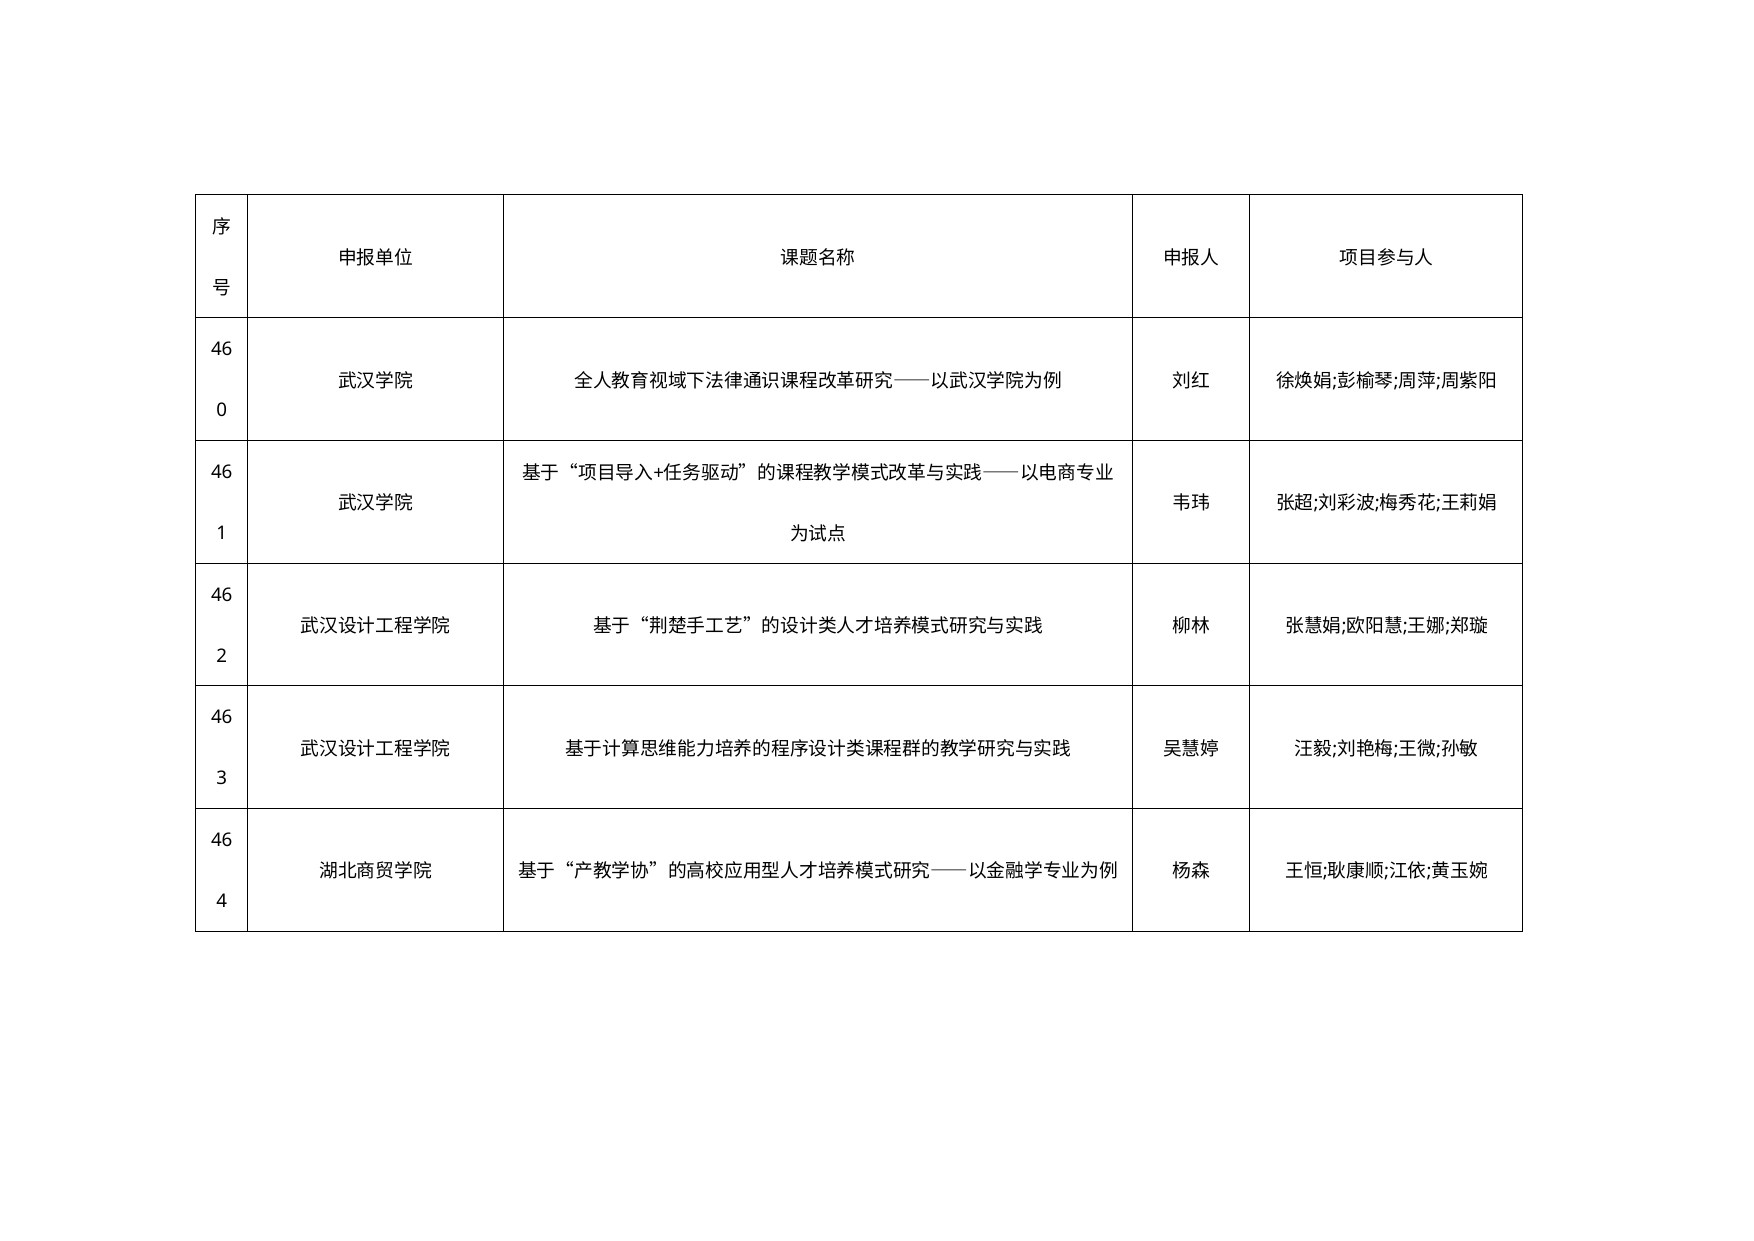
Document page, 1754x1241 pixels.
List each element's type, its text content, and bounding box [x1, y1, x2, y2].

table_cell 460 [196, 318, 247, 440]
table_cell 吴慧婷 [1133, 686, 1249, 808]
table_cell 463 [196, 686, 247, 808]
table_cell 基于“荆楚手工艺”的设计类人才培养模式研究与实践 [504, 564, 1132, 685]
table_header 序号 [196, 195, 247, 317]
table_header 课题名称 [504, 195, 1132, 317]
table_cell 武汉学院 [248, 318, 503, 440]
table_cell 基于“产教学协”的高校应用型人才培养模式研究——以金融学专业为例 [504, 809, 1132, 931]
table_cell 汪毅;刘艳梅;王微;孙敏 [1250, 686, 1522, 808]
table_header 申报人 [1133, 195, 1249, 317]
table_header 申报单位 [248, 195, 503, 317]
table_cell 徐焕娟;彭榆琴;周萍;周紫阳 [1250, 318, 1522, 440]
table_cell 基于“项目导入+任务驱动”的课程教学模式改革与实践——以电商专业为试点 [504, 441, 1132, 562]
table_cell 全人教育视域下法律通识课程改革研究——以武汉学院为例 [504, 318, 1132, 440]
table_cell 武汉设计工程学院 [248, 564, 503, 685]
table_cell 湖北商贸学院 [248, 809, 503, 931]
table_header 项目参与人 [1250, 195, 1522, 317]
table_cell 462 [196, 564, 247, 685]
table_cell 张超;刘彩波;梅秀花;王莉娟 [1250, 441, 1522, 562]
table_cell 武汉设计工程学院 [248, 686, 503, 808]
table_cell 杨森 [1133, 809, 1249, 931]
table_cell 刘红 [1133, 318, 1249, 440]
table_cell 韦玮 [1133, 441, 1249, 562]
table_cell 柳林 [1133, 564, 1249, 685]
table_cell 464 [196, 809, 247, 931]
table_cell 王恒;耿康顺;江依;黄玉婉 [1250, 809, 1522, 931]
table_cell 武汉学院 [248, 441, 503, 562]
table_cell 461 [196, 441, 247, 562]
table_cell 张慧娟;欧阳慧;王娜;郑璇 [1250, 564, 1522, 685]
table_cell 基于计算思维能力培养的程序设计类课程群的教学研究与实践 [504, 686, 1132, 808]
